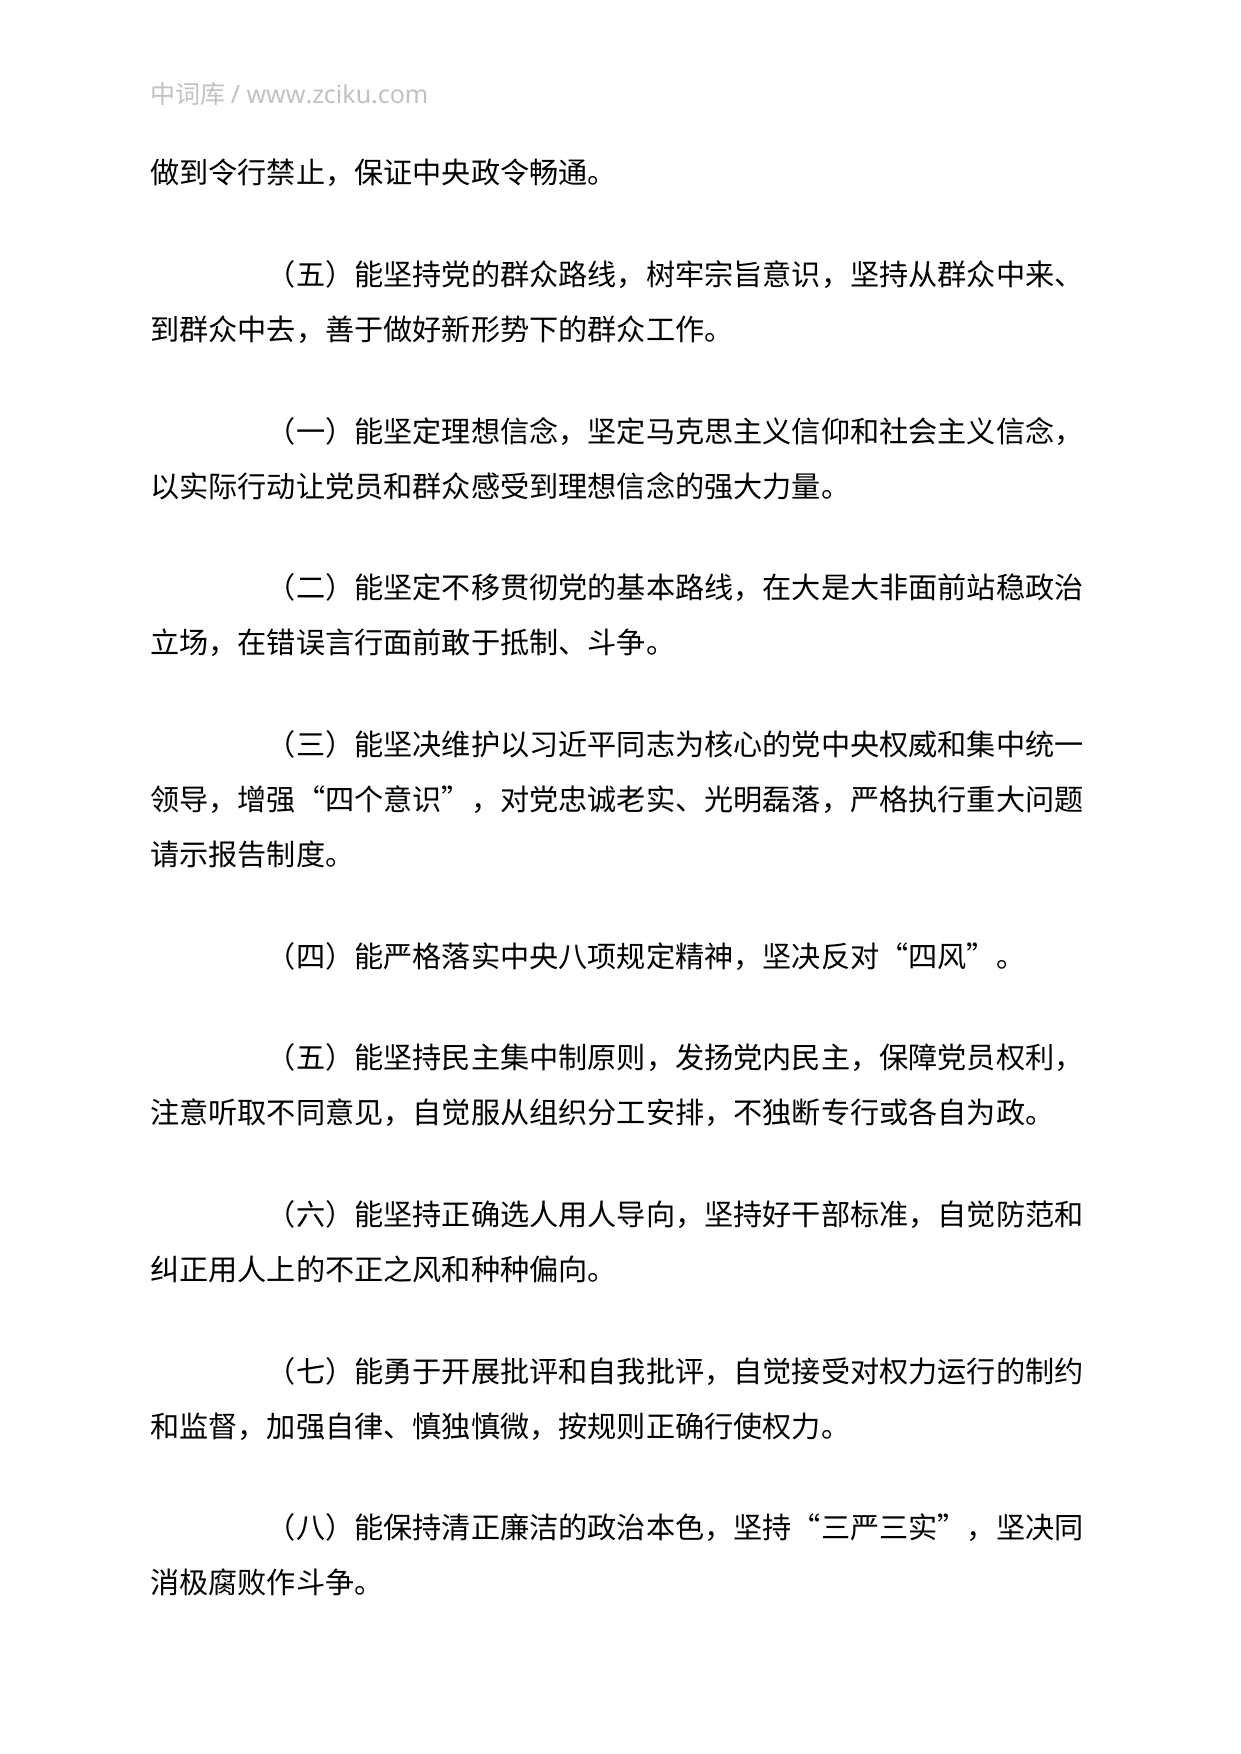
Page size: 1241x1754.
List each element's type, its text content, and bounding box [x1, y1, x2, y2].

text （八）能保持清正廉洁的政治本色，坚持“三严三实”，坚决同消极腐败作斗争。 [150, 1505, 1090, 1602]
text （五）能坚持党的群众路线，树牢宗旨意识，坚持从群众中来、到群众中去，善于做好新形势下的群众工作。 [150, 252, 1090, 349]
text （七）能勇于开展批评和自我批评，自觉接受对权力运行的制约和监督，加强自律、慎独慎微，按规则正确行使权力。 [150, 1348, 1090, 1446]
text （六）能坚持正确选人用人导向，坚持好干部标准，自觉防范和纠正用人上的不正之风和种种偏向。 [150, 1192, 1090, 1289]
text （一）能坚定理想信念，坚定马克思主义信仰和社会主义信念，以实际行动让党员和群众感受到理想信念的强大力量。 [150, 408, 1090, 506]
text （五）能坚持民主集中制原则，发扬党内民主，保障党员权利，注意听取不同意见，自觉服从组织分工安排，不独断专行或各自为政。 [150, 1035, 1090, 1132]
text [150, 150, 1090, 192]
text （四）能严格落实中央八项规定精神，坚决反对“四风”。 [150, 933, 1090, 976]
text （三）能坚决维护以习近平同志为核心的党中央权威和集中统一领导，增强“四个意识”，对党忠诚老实、光明磊落，严格执行重大问题请示报告制度。 [150, 722, 1090, 874]
text （二）能坚定不移贯彻党的基本路线，在大是大非面前站稳政治立场，在错误言行面前敢于抵制、斗争。 [150, 565, 1090, 662]
